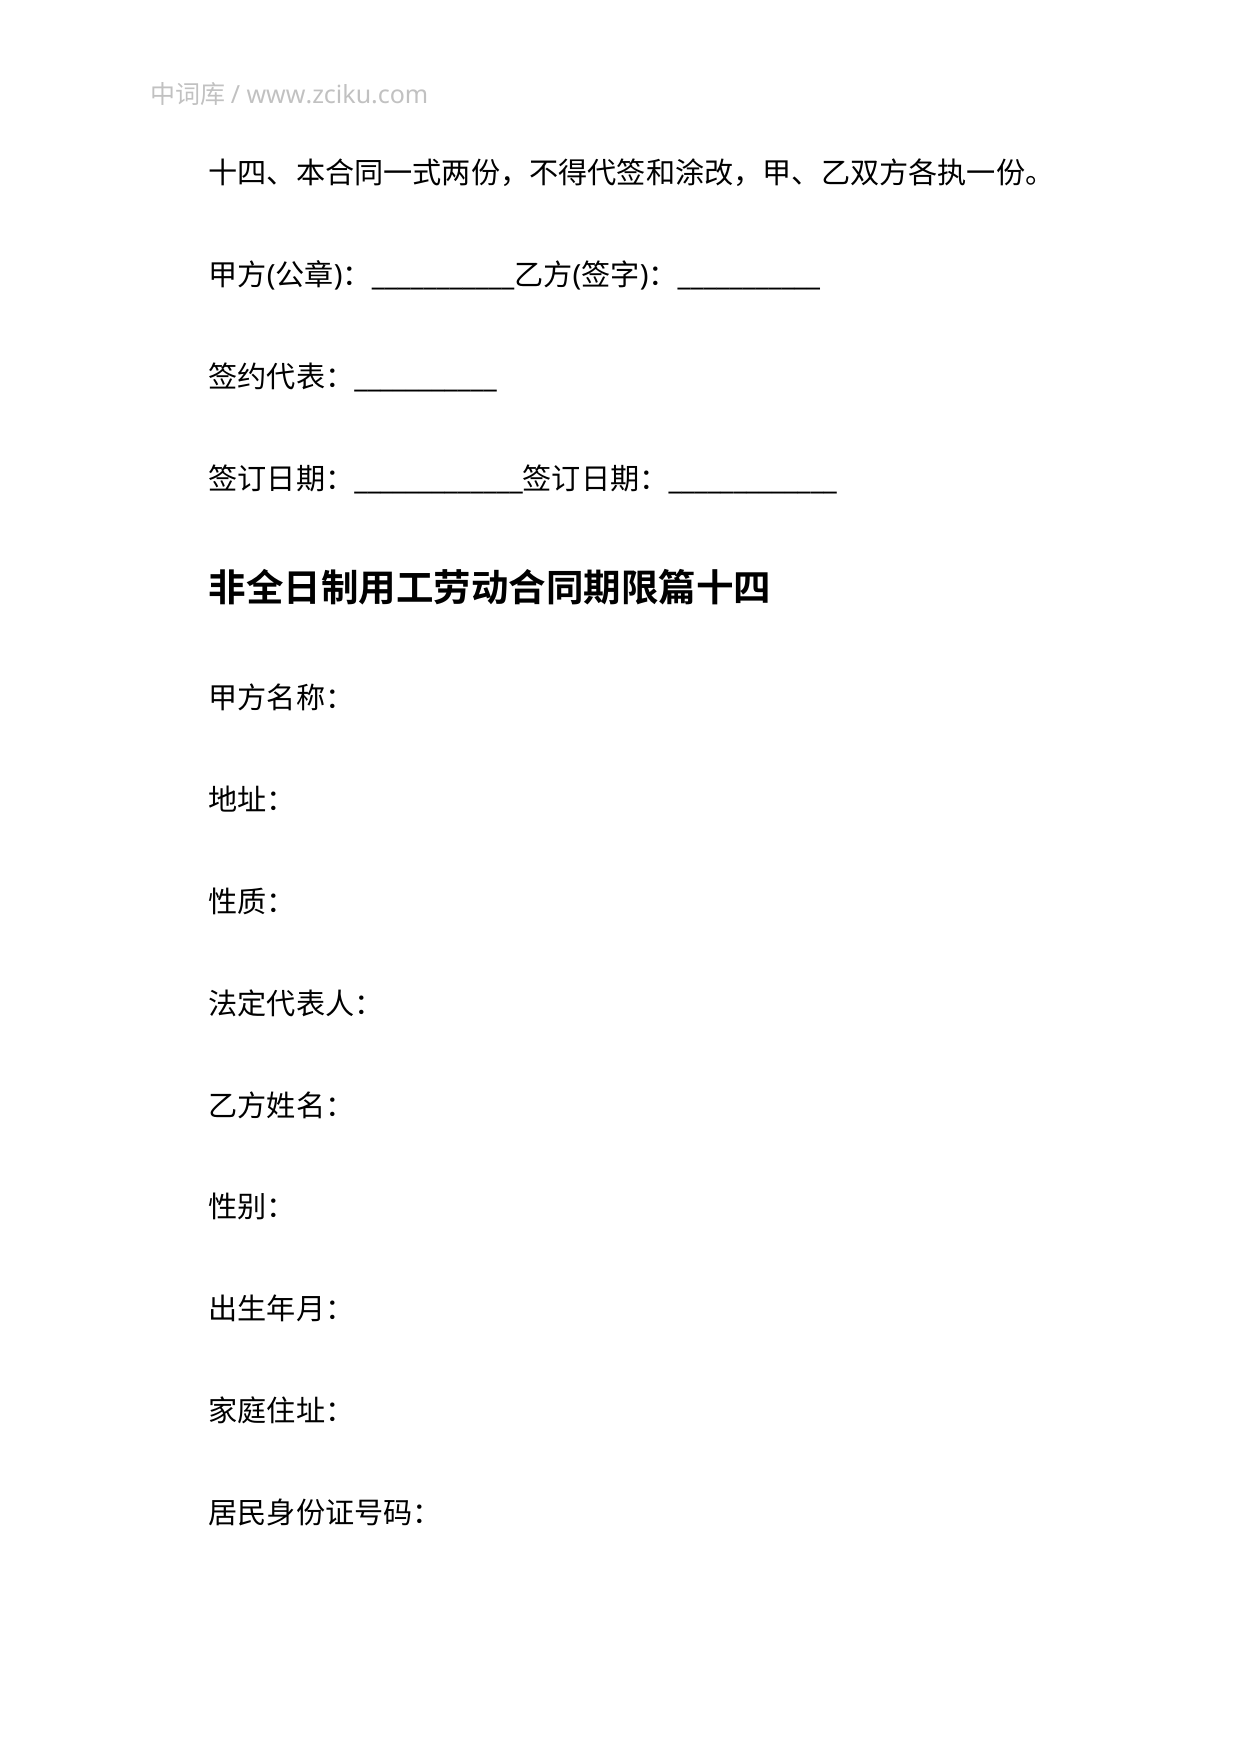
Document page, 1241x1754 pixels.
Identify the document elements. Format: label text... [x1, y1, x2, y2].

text 非全日制用工劳动合同期限篇十四 [150, 558, 1090, 612]
text 十四、本合同一式两份，不得代签和涂改，甲、乙双方各执一份。 [150, 150, 1090, 192]
text 地址： [150, 777, 1090, 819]
text 甲方(公章)：___________乙方(签字)：___________ [150, 252, 1090, 294]
text 家庭住址： [150, 1387, 1090, 1430]
text 性别： [150, 1184, 1090, 1226]
text 签约代表：___________ [150, 354, 1090, 396]
text 出生年月： [150, 1286, 1090, 1328]
text 乙方姓名： [150, 1082, 1090, 1124]
text 居民身份证号码： [150, 1489, 1090, 1532]
text 性质： [150, 879, 1090, 921]
text 法定代表人： [150, 980, 1090, 1023]
text 签订日期：_____________签订日期：_____________ [150, 456, 1090, 498]
text 甲方名称： [150, 675, 1090, 717]
